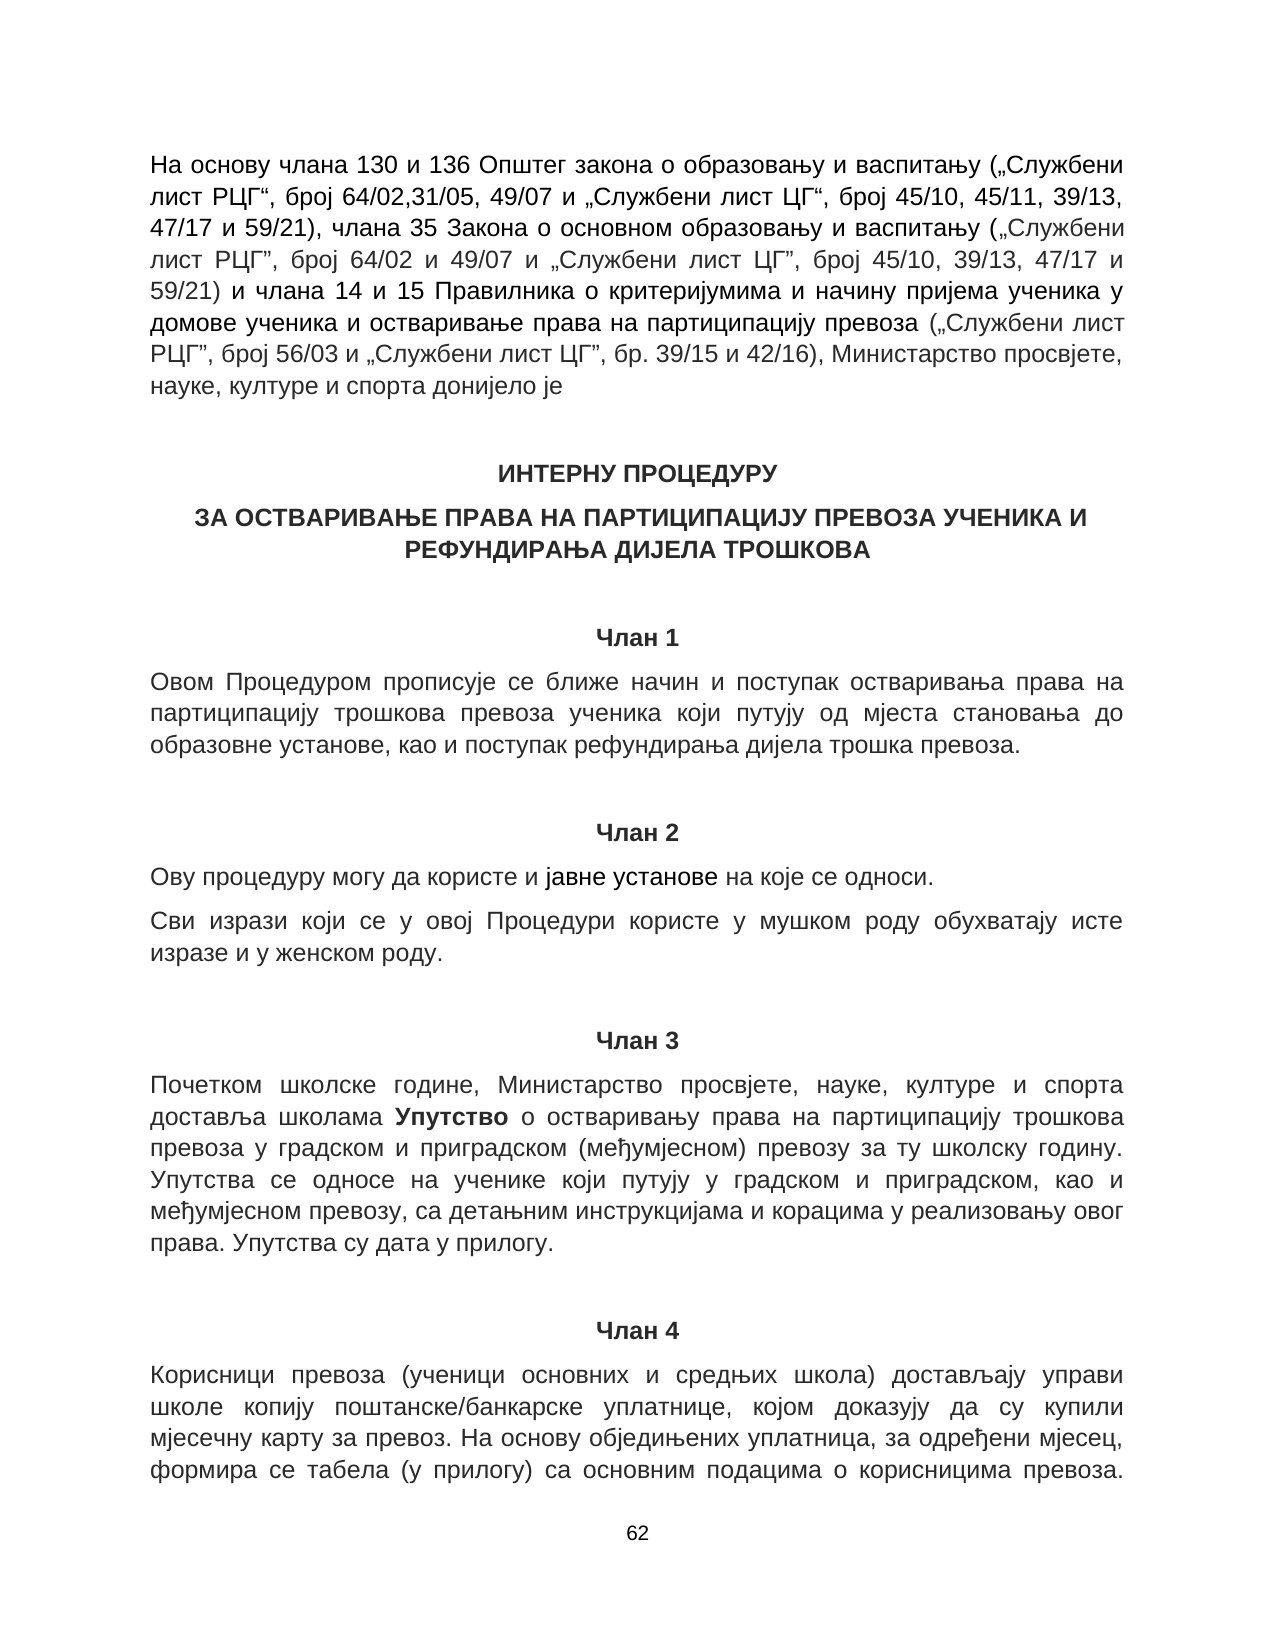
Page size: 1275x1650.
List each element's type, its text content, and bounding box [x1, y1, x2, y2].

text На основу члана 130 и 136 Општег закона о образовању и васпитању („Службени лист РЦГ“, број 64/02,31/05, 49/07 и „Службени лист ЦГ“, број 45/10, 45/11, 39/13, 47/17 и 59/21), члана 35 Закона о основном образовању и васпитању („Службени лист РЦГ”, број 64/02 и 49/07 и „Службени лист ЦГ”, број 45/10, 39/13, 47/17 и 59/21) и члана 14 и 15 Правилника о критеријумима и начину пријема ученика у домове ученика и остваривање права на партиципацију превоза („Службени лист РЦГ”, број 56/03 и „Службени лист ЦГ”, бр. 39/15 и 42/16), Министарство просвјете, науке, културе и спорта донијело је [150, 150, 1125, 400]
text ЗА ОСТВАРИВАЊЕ ПРАВА НА ПАРТИЦИПАЦИЈУ ПРЕВОЗА УЧЕНИКА И РЕФУНДИРАЊА ДИЈЕЛА ТРОШКОВА [150, 503, 1125, 563]
text Члан 3 [150, 1026, 1125, 1055]
text Члан 1 [150, 623, 1125, 652]
text Ову процедуру могу да користе и јавне установе на које се односи. [150, 862, 1125, 891]
text Члан 4 [150, 1316, 1125, 1345]
text Сви изрази који се у овој Процедури користе у мушком роду обухватају исте изразе и у женском роду. [150, 906, 1125, 967]
text Овом Процедуром прописује се ближе начин и поступак остваривања права на партиципацију трошкова превоза ученика који путују од мјеста становања до образовне установе, као и поступак рефундирања дијела трошка превоза. [150, 667, 1125, 759]
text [150, 1360, 1125, 1483]
text ИНТЕРНУ ПРОЦЕДУРУ [150, 459, 1125, 488]
text Члан 2 [150, 818, 1125, 847]
text Почетком школске године, Министарство просвјете, науке, културе и спорта доставља школама Упутство о остваривању права на партиципацију трошкова превоза у градском и приградском (међумјесном) превозу за ту школску годину. Упутства се односе на ученике који путују у градском и приградском, као и међумјесном превозу, са детањним инструкцијама и корацима у реализовању овог права. Упутства су дата у прилогу. [150, 1070, 1125, 1257]
